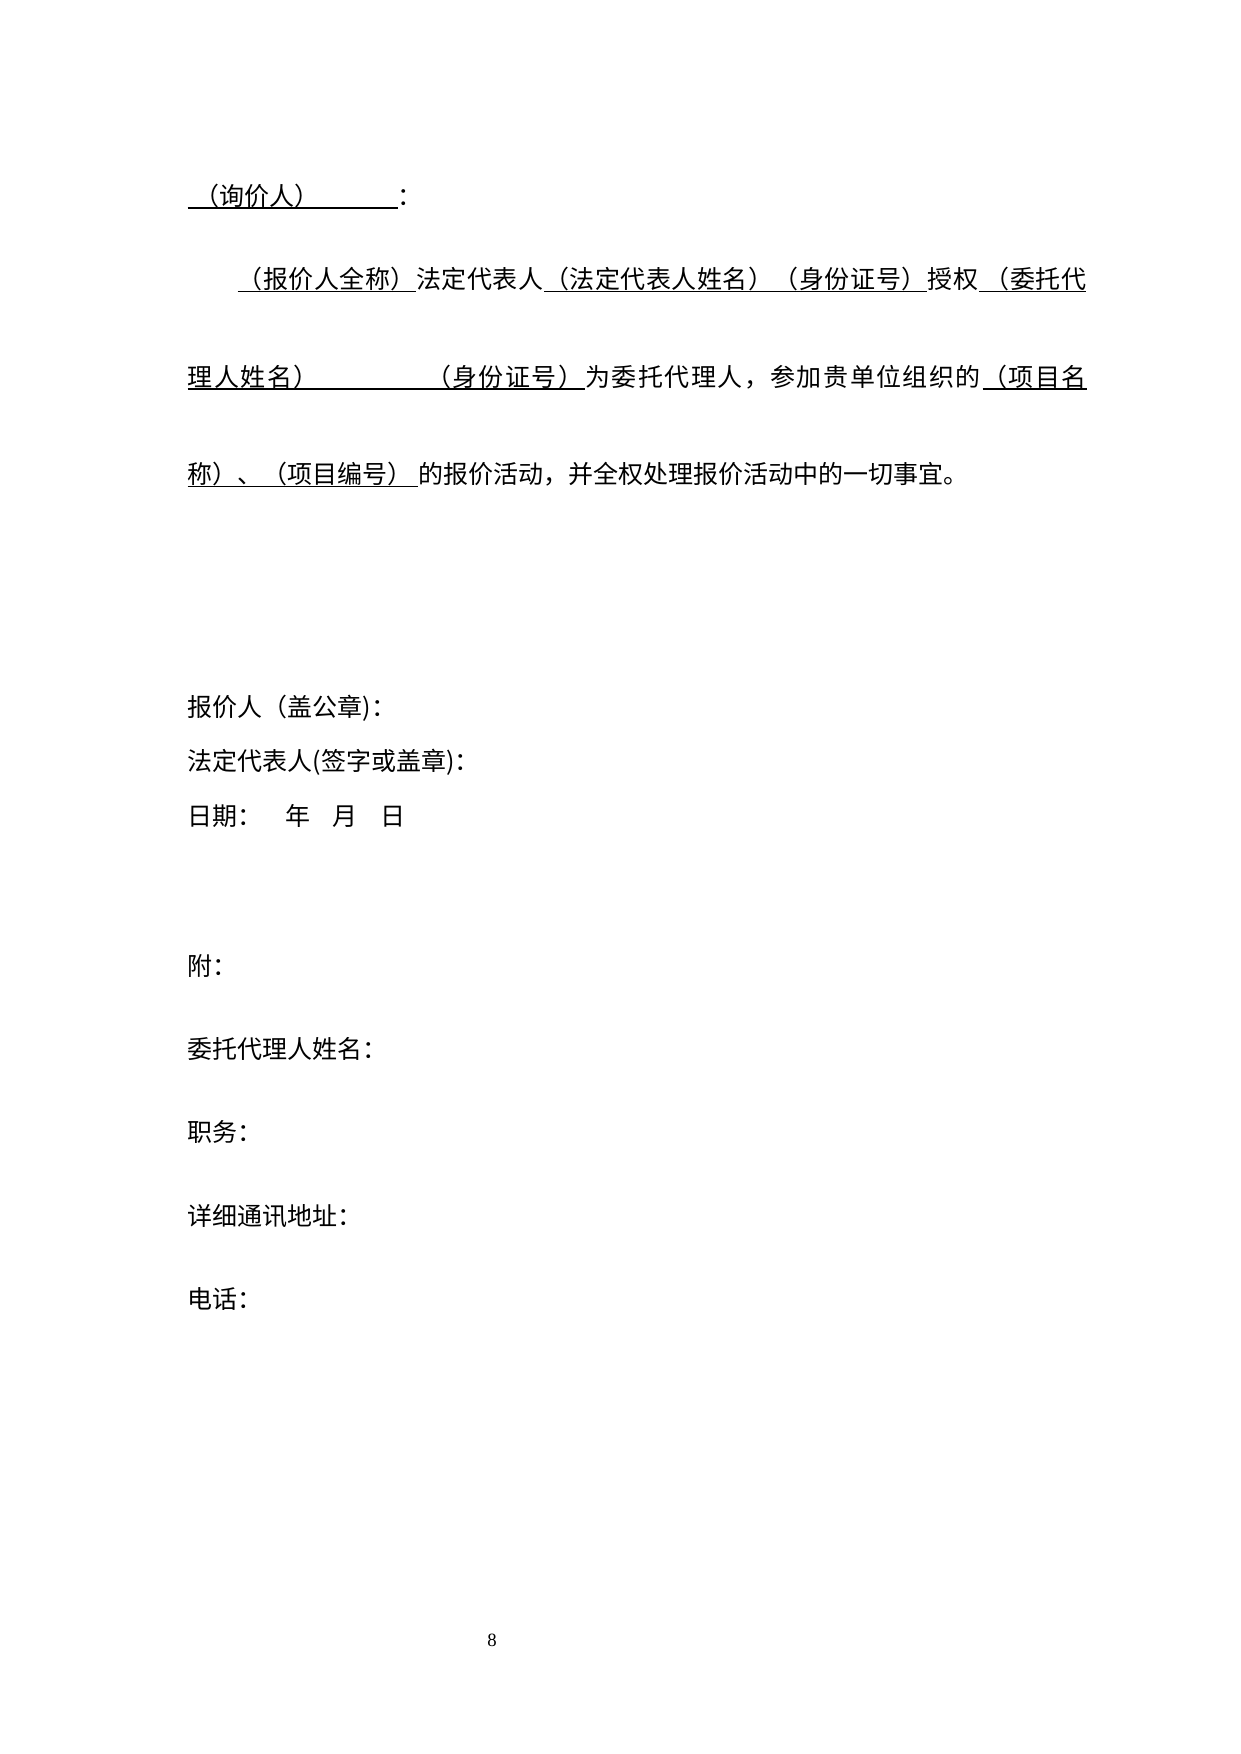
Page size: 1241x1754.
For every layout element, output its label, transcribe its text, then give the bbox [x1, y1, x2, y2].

text 日期： 年 月 日 [187, 796, 1087, 832]
text 电话： [187, 1265, 1087, 1330]
text 职务： [187, 1098, 1087, 1163]
text 报价人（盖公章)： [187, 687, 1087, 723]
text 详细通讯地址： [187, 1182, 1087, 1247]
text （询价人） ： [187, 162, 1087, 227]
text 法定代表人(签字或盖章)： [187, 742, 1087, 778]
text （报价人全称）法定代表人（法定代表人姓名）（身份证号）授权 （委托代理人姓名） （身份证号）为委托代理人，参加贵单位组织的（项目名称）、（项目编号） 的报价活动，并全权处理报价活动中的一切事宜。 [187, 245, 1087, 505]
text 附： [187, 932, 1087, 997]
text 委托代理人姓名： [187, 1015, 1087, 1080]
